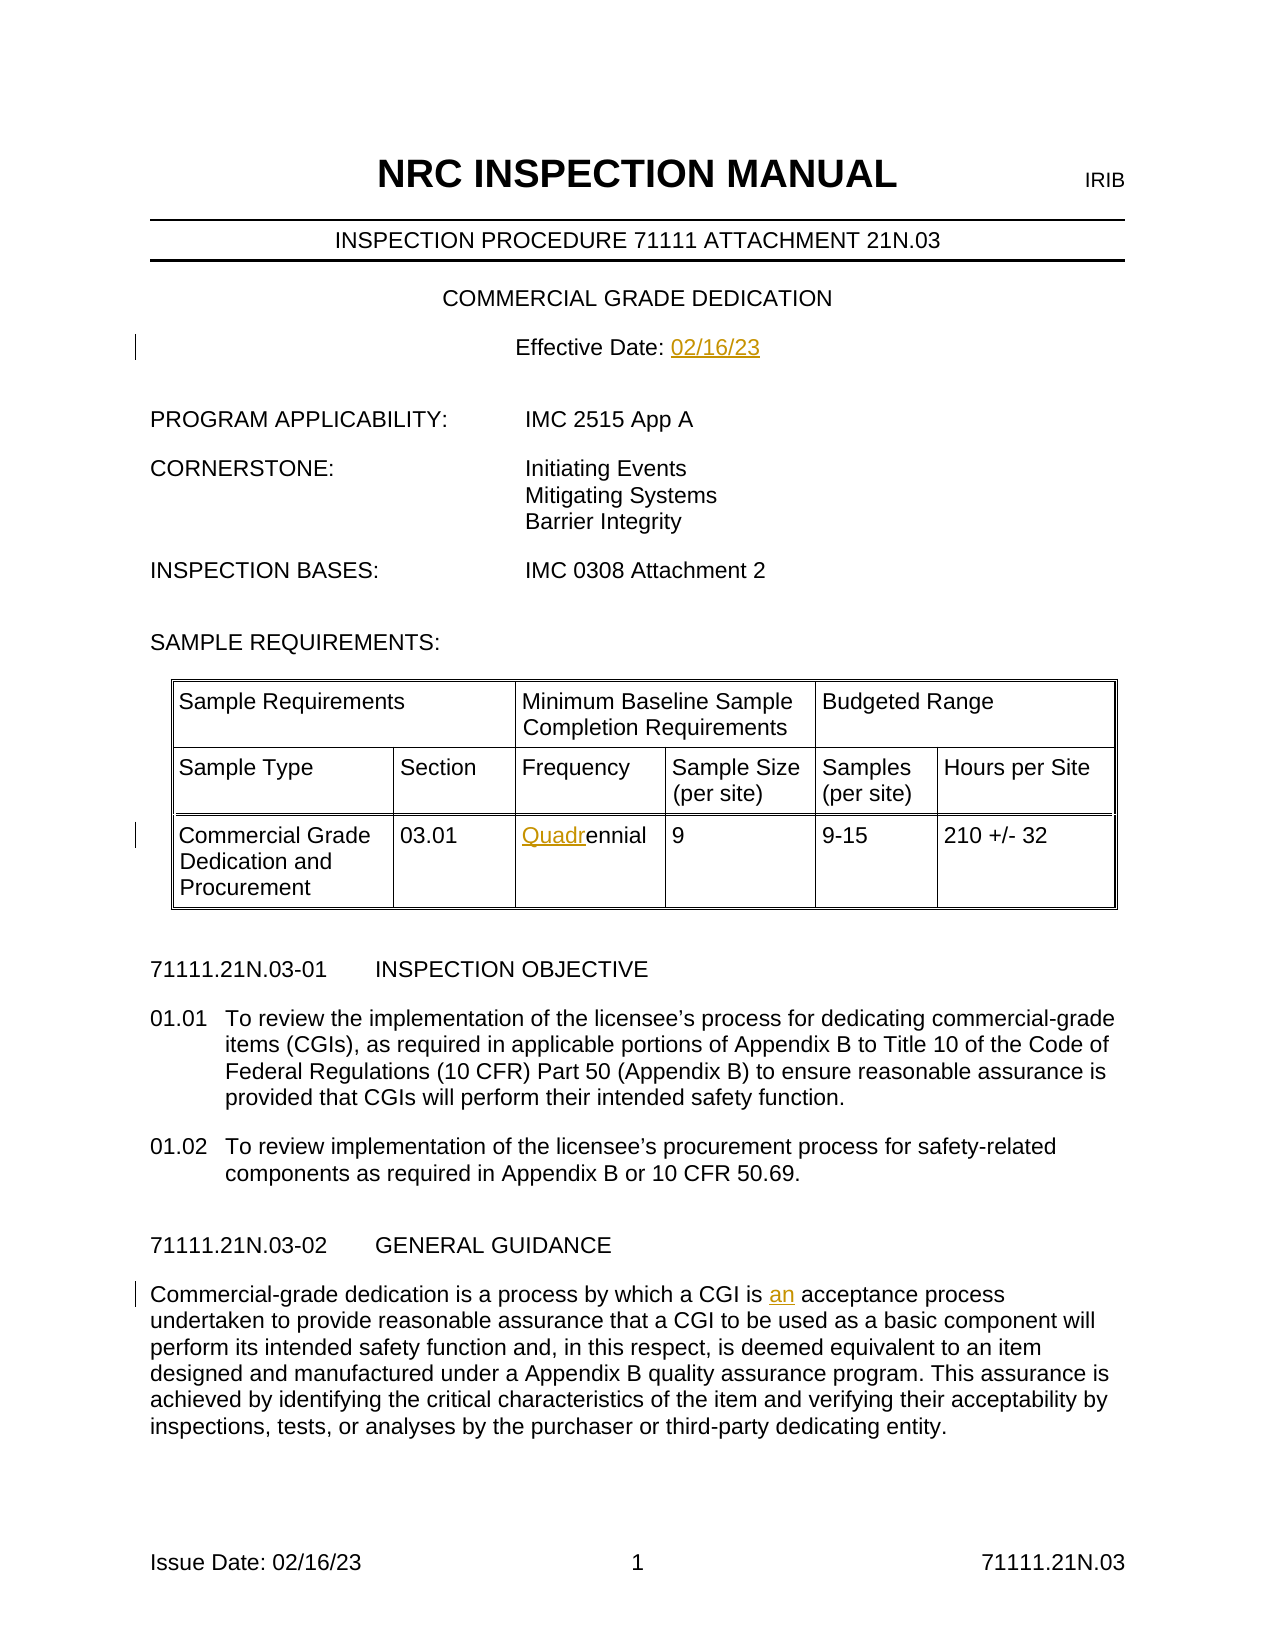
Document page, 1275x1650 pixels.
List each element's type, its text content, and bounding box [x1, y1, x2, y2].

table_cell Samples (per site) [816, 748, 937, 812]
table_cell 9 [666, 816, 815, 907]
table_cell Frequency [516, 748, 665, 812]
text Commercial-grade dedication is a process by which a CGI is acceptance process undertaken to provide reasonable assurance that a CGI to be used as a basic component will perform its intended safety function and, in this respect, is deemed equivalent to an item designed and manufactured under a Appendix B quality assurance program. This assurance is achieved by identifying the critical characteristics of the item and verifying their acceptability by inspections, tests, or analyses by the purchaser or third-party dedicating entity. [150, 1281, 1125, 1439]
text CORNERSTONE: Initiating Events Mitigating Systems Barrier Integrity [150, 455, 1125, 534]
text INSPECTION PROCEDURE 71111 ATTACHMENT 21N.03 [150, 221, 1125, 259]
table_cell ennial [516, 816, 665, 907]
table_cell Section [394, 748, 515, 812]
table_cell 9-15 [816, 816, 937, 907]
text INSPECTION BASES: IMC 0308 Attachment 2 [150, 557, 1125, 583]
table_cell Sample Type [174, 748, 393, 812]
subtitle SAMPLE REQUIREMENTS: [150, 629, 1125, 656]
text PROGRAM APPLICABILITY: IMC 2515 App A [150, 406, 1125, 432]
subtitle 71111.21N.03-01 INSPECTION OBJECTIVE [150, 956, 1125, 982]
text 01.01 To review the implementation of the licensee’s process for dedicating commercial-grade items (CGIs), as required in applicable portions of Appendix B to Title 10 of the Code of Federal Regulations (10 CFR) Part 50 (Appendix B) to ensure reasonable assurance is provided that CGIs will perform their intended safety function. [150, 1005, 1125, 1110]
table_header Budgeted Range [816, 682, 1114, 747]
table_cell Hours per Site [938, 748, 1114, 812]
table_header Minimum Baseline Sample Completion Requirements [516, 682, 815, 747]
subtitle 71111.21N.03-02 GENERAL GUIDANCE [150, 1232, 1125, 1258]
table_cell 210 +/- 32 [938, 813, 1115, 907]
text Effective Date: [150, 334, 1125, 360]
table_header Sample Requirements [174, 682, 515, 747]
title COMMERCIAL GRADE DEDICATION [150, 284, 1125, 311]
text 01.02 To review implementation of the licensee’s procurement process for safety-related components as required in Appendix B or 10 CFR 50.69. [150, 1133, 1125, 1186]
table_cell 03.01 [394, 816, 515, 907]
text NRC INSPECTION MANUAL IRIB [150, 150, 1125, 196]
table_cell Sample Size (per site) [666, 748, 815, 812]
table_cell Commercial Grade Dedication and Procurement [174, 813, 393, 907]
